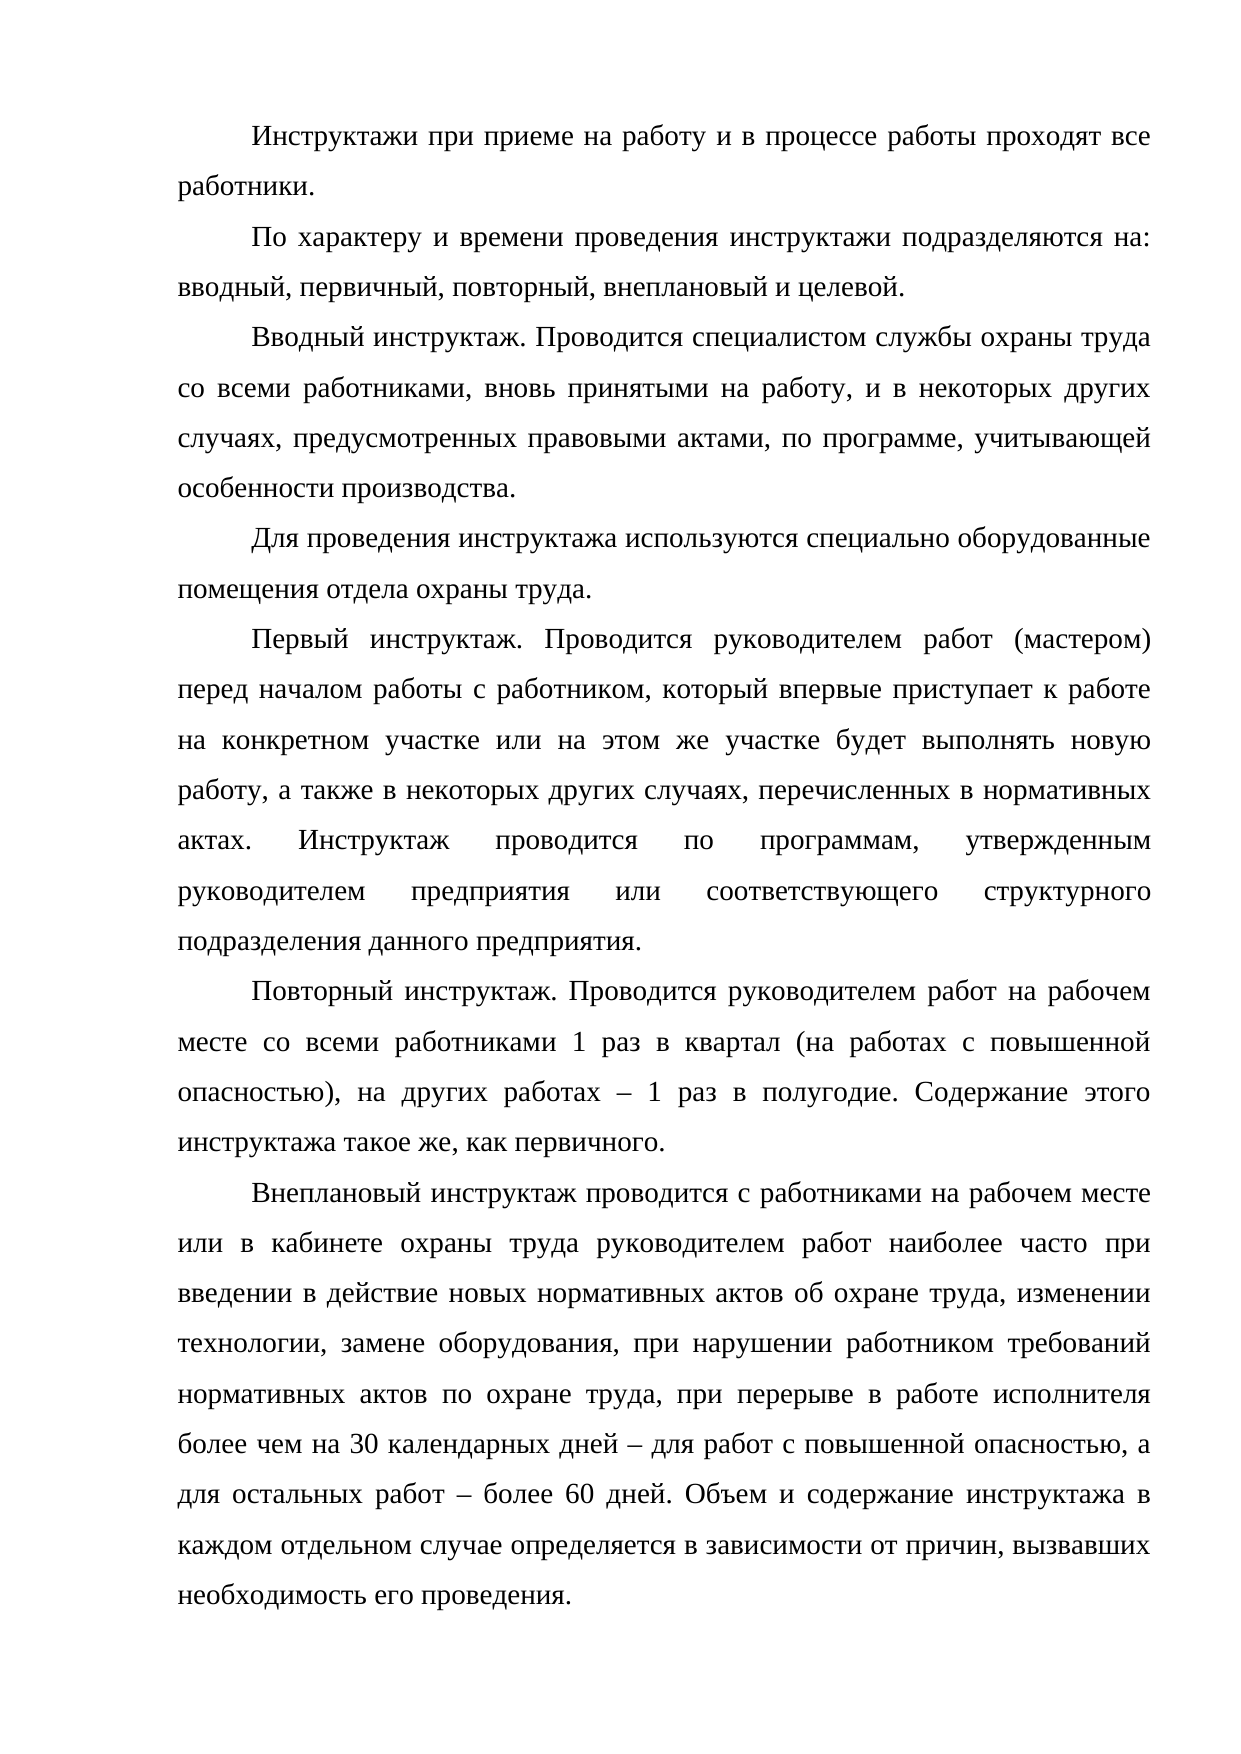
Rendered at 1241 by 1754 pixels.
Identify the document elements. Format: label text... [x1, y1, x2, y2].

text Вводный инструктаж. Проводится специалистом службы охраны труда со всеми работниками, вновь принятыми на работу, и в некоторых других случаях, предусмотренных правовыми актами, по программе, учитывающей особенности производства. [177, 319, 1152, 504]
text Повторный инструктаж. Проводится руководителем работ на рабочем месте со всеми работниками 1 раз в квартал (на работах с повышенной опасностью), на других работах – 1 раз в полугодие. Содержание этого инструктажа такое же, как первичного. [177, 973, 1152, 1158]
text Внеплановый инструктаж проводится с работниками на рабочем месте или в кабинете охраны труда руководителем работ наиболее часто при введении в действие новых нормативных актов об охране труда, изменении технологии, замене оборудования, при нарушении работником требований нормативных актов по охране труда, при перерыве в работе исполнителя более чем на 30 календарных дней – для работ с повышенной опасностью, а для остальных работ – более 60 дней. Объем и содержание инструктажа в каждом отдельном случае определяется в зависимости от причин, вызвавших необходимость его проведения. [177, 1175, 1152, 1611]
text Для проведения инструктажа используются специально оборудованные помещения отдела охраны труда. [177, 521, 1152, 604]
text Инструктажи при приеме на работу и в процессе работы проходят все работники. [177, 118, 1152, 202]
text По характеру и времени проведения инструктажи подразделяются на: вводный, первичный, повторный, внеплановый и целевой. [177, 219, 1152, 303]
text Первый инструктаж. Проводится руководителем работ (мастером) перед началом работы с работником, который впервые приступает к работе на конкретном участке или на этом же участке будет выполнять новую работу, а также в некоторых других случаях, перечисленных в нормативных актах. Инструктаж проводится по программам, утвержденным руководителем предприятия или соответствующего структурного подразделения данного предприятия. [177, 621, 1152, 957]
